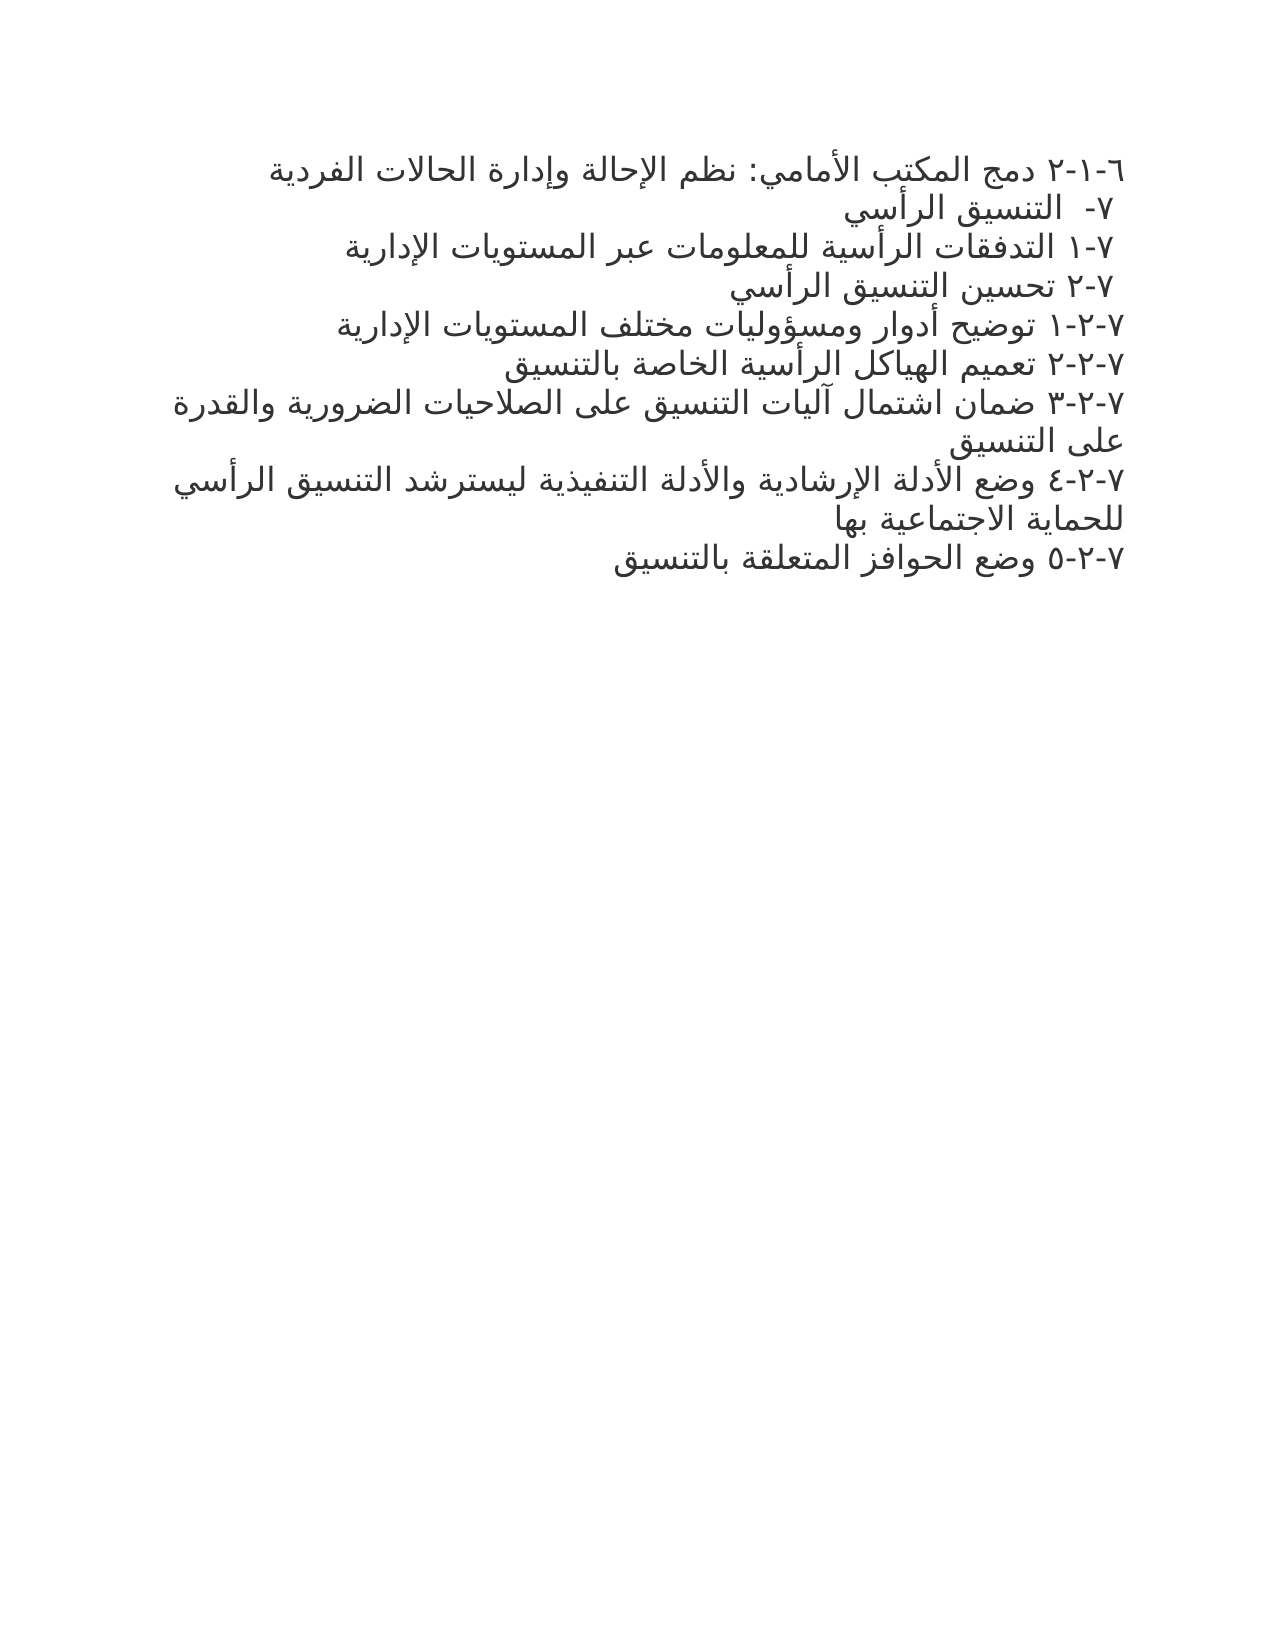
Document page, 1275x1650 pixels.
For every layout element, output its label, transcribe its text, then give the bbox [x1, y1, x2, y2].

text ٧-٢-٥ وضع الحوافز المتعلقة بالتنسيق [150, 538, 1125, 577]
text ٧-٢-٣ ضمان اشتمال آليات التنسيق على الصلاحيات الضرورية والقدرة على التنسيق [150, 383, 1125, 461]
text ٧-١ التدفقات الرأسية للمعلومات عبر المستويات الإدارية [150, 228, 1125, 267]
text ٧-٢ تحسين التنسيق الرأسي [150, 267, 1125, 305]
text ٦-١-٢ دمج المكتب الأمامي: نظم الإحالة وإدارة الحالات الفردية [150, 150, 1125, 189]
text ٧- التنسيق الرأسي [150, 189, 1125, 228]
text ٧-٢-٤ وضع الأدلة الإرشادية والأدلة التنفيذية ليسترشد التنسيق الرأسي للحماية الاجتماعية بها [150, 461, 1125, 538]
text ٧-٢-٢ تعميم الهياكل الرأسية الخاصة بالتنسيق [150, 344, 1125, 383]
text ٧-٢-١ توضيح أدوار ومسؤوليات مختلف المستويات الإدارية [150, 305, 1125, 344]
